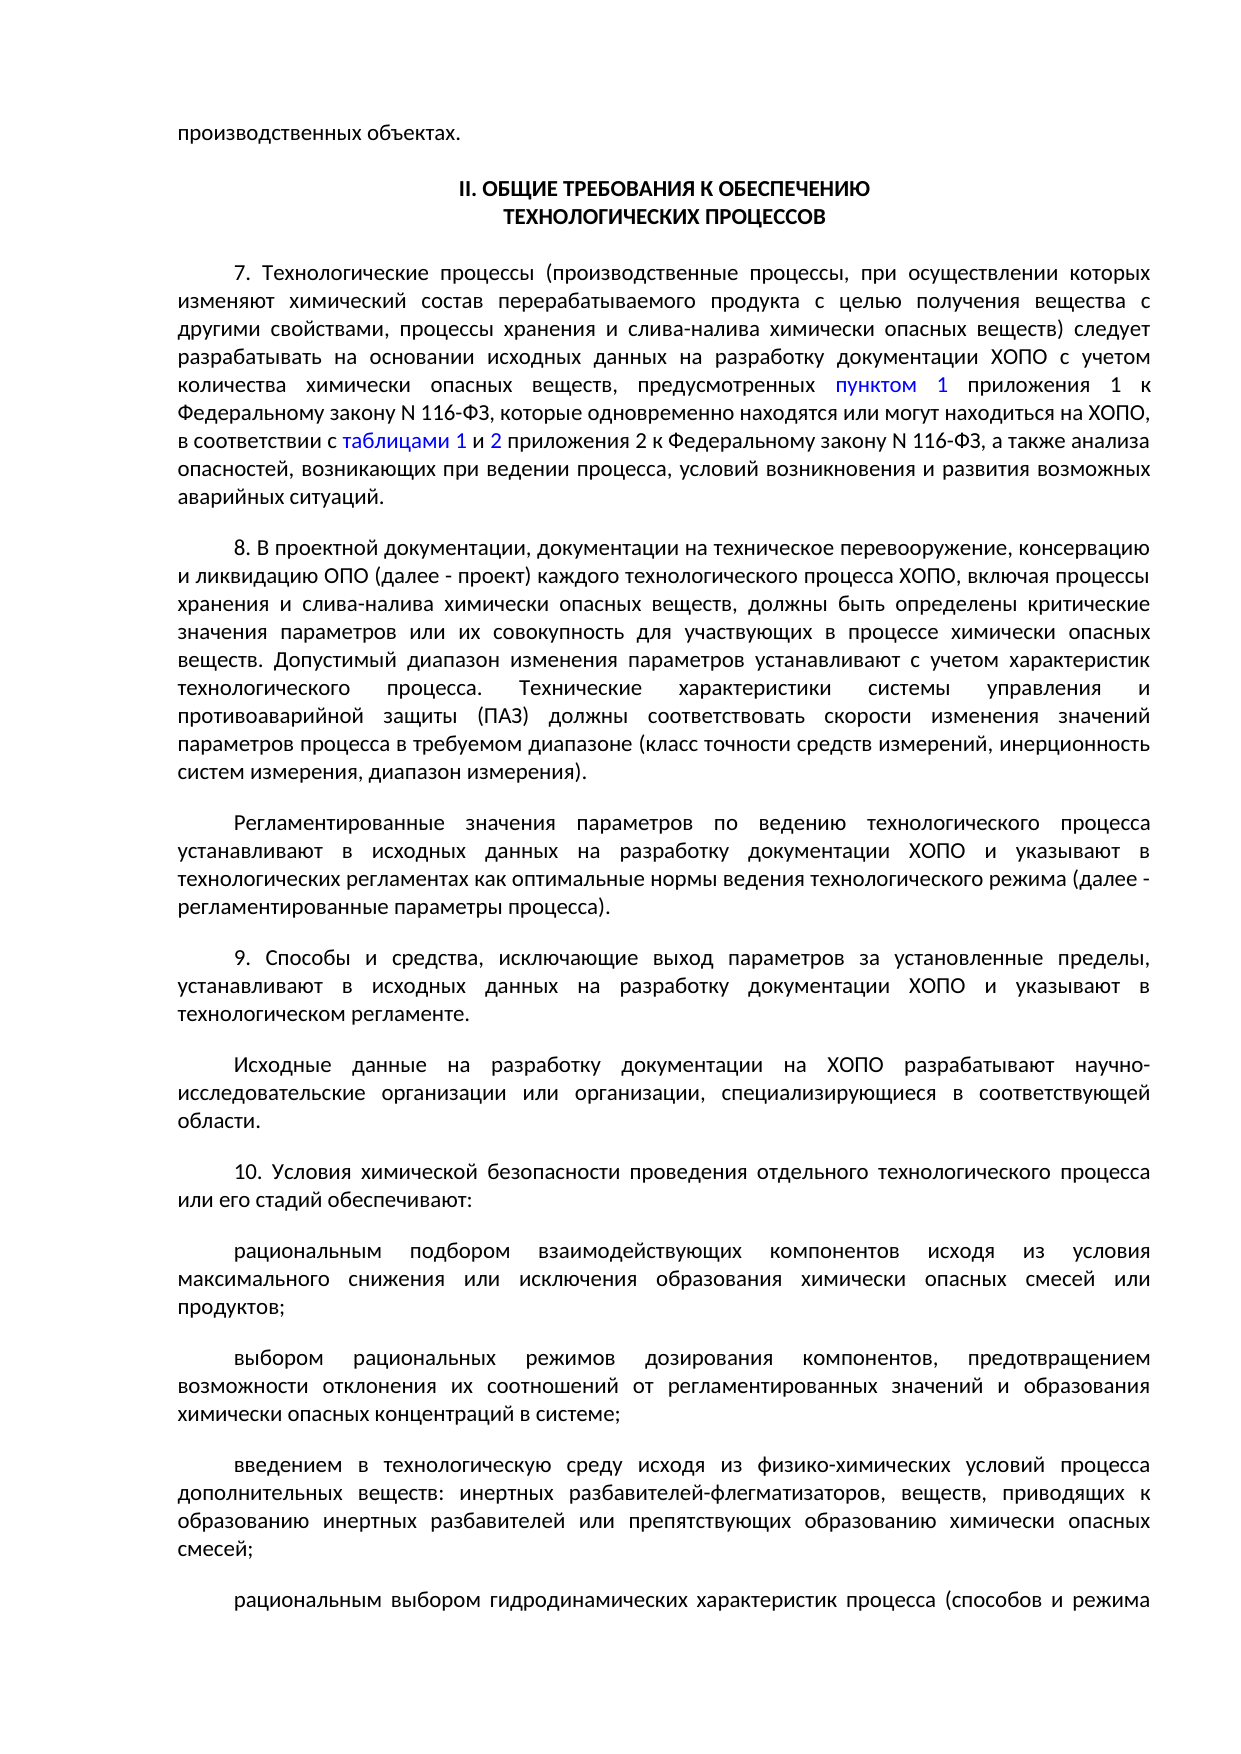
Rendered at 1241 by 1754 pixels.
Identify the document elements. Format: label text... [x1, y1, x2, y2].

text 8. В проектной документации, документации на техническое перевооружение, консервацию и ликвидацию ОПО (далее - проект) каждого технологического процесса ХОПО, включая процессы хранения и слива-налива химически опасных веществ, должны быть определены критические значения параметров или их совокупность для участвующих в процессе химически опасных веществ. Допустимый диапазон изменения параметров устанавливают с учетом характеристик технологического процесса. Технические характеристики системы управления и противоаварийной защиты (ПАЗ) должны соответствовать скорости изменения значений параметров процесса в требуемом диапазоне (класс точности средств измерений, инерционность систем измерения, диапазон измерения). [177, 533, 1152, 786]
text 7. Технологические процессы (производственные процессы, при осуществлении которых изменяют химический состав перерабатываемого продукта с целью получения вещества с другими свойствами, процессы хранения и слива-налива химически опасных веществ) следует разрабатывать на основании исходных данных на разработку документации ХОПО с учетом количества химически опасных веществ, предусмотренных пунктом 1 приложения 1 к Федеральному закону N 116-ФЗ, которые одновременно находятся или могут находиться на ХОПО, в соответствии с таблицами 1 и 2 приложения 2 к Федеральному закону N 116-ФЗ, а также анализа опасностей, возникающих при ведении процесса, условий возникновения и развития возможных аварийных ситуаций. [177, 258, 1152, 510]
title II. ОБЩИЕ ТРЕБОВАНИЯ К ОБЕСПЕЧЕНИЮ [177, 174, 1152, 202]
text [177, 118, 1152, 146]
title ТЕХНОЛОГИЧЕСКИХ ПРОЦЕССОВ [177, 202, 1152, 230]
text 9. Способы и средства, исключающие выход параметров за установленные пределы, устанавливают в исходных данных на разработку документации ХОПО и указывают в технологическом регламенте. [177, 943, 1152, 1027]
text выбором рациональных режимов дозирования компонентов, предотвращением возможности отклонения их соотношений от регламентированных значений и образования химически опасных концентраций в системе; [177, 1343, 1152, 1427]
text рациональным подбором взаимодействующих компонентов исходя из условия максимального снижения или исключения образования химически опасных смесей или продуктов; [177, 1236, 1152, 1320]
text введением в технологическую среду исходя из физико-химических условий процесса дополнительных веществ: инертных разбавителей-флегматизаторов, веществ, приводящих к образованию инертных разбавителей или препятствующих образованию химически опасных смесей; [177, 1450, 1152, 1562]
text Регламентированные значения параметров по ведению технологического процесса устанавливают в исходных данных на разработку документации ХОПО и указывают в технологических регламентах как оптимальные нормы ведения технологического режима (далее - регламентированные параметры процесса). [177, 808, 1152, 921]
text Исходные данные на разработку документации на ХОПО разрабатывают научно-исследовательские организации или организации, специализирующиеся в соответствующей области. [177, 1050, 1152, 1134]
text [177, 1585, 1152, 1613]
text 10. Условия химической безопасности проведения отдельного технологического процесса или его стадий обеспечивают: [177, 1157, 1152, 1213]
